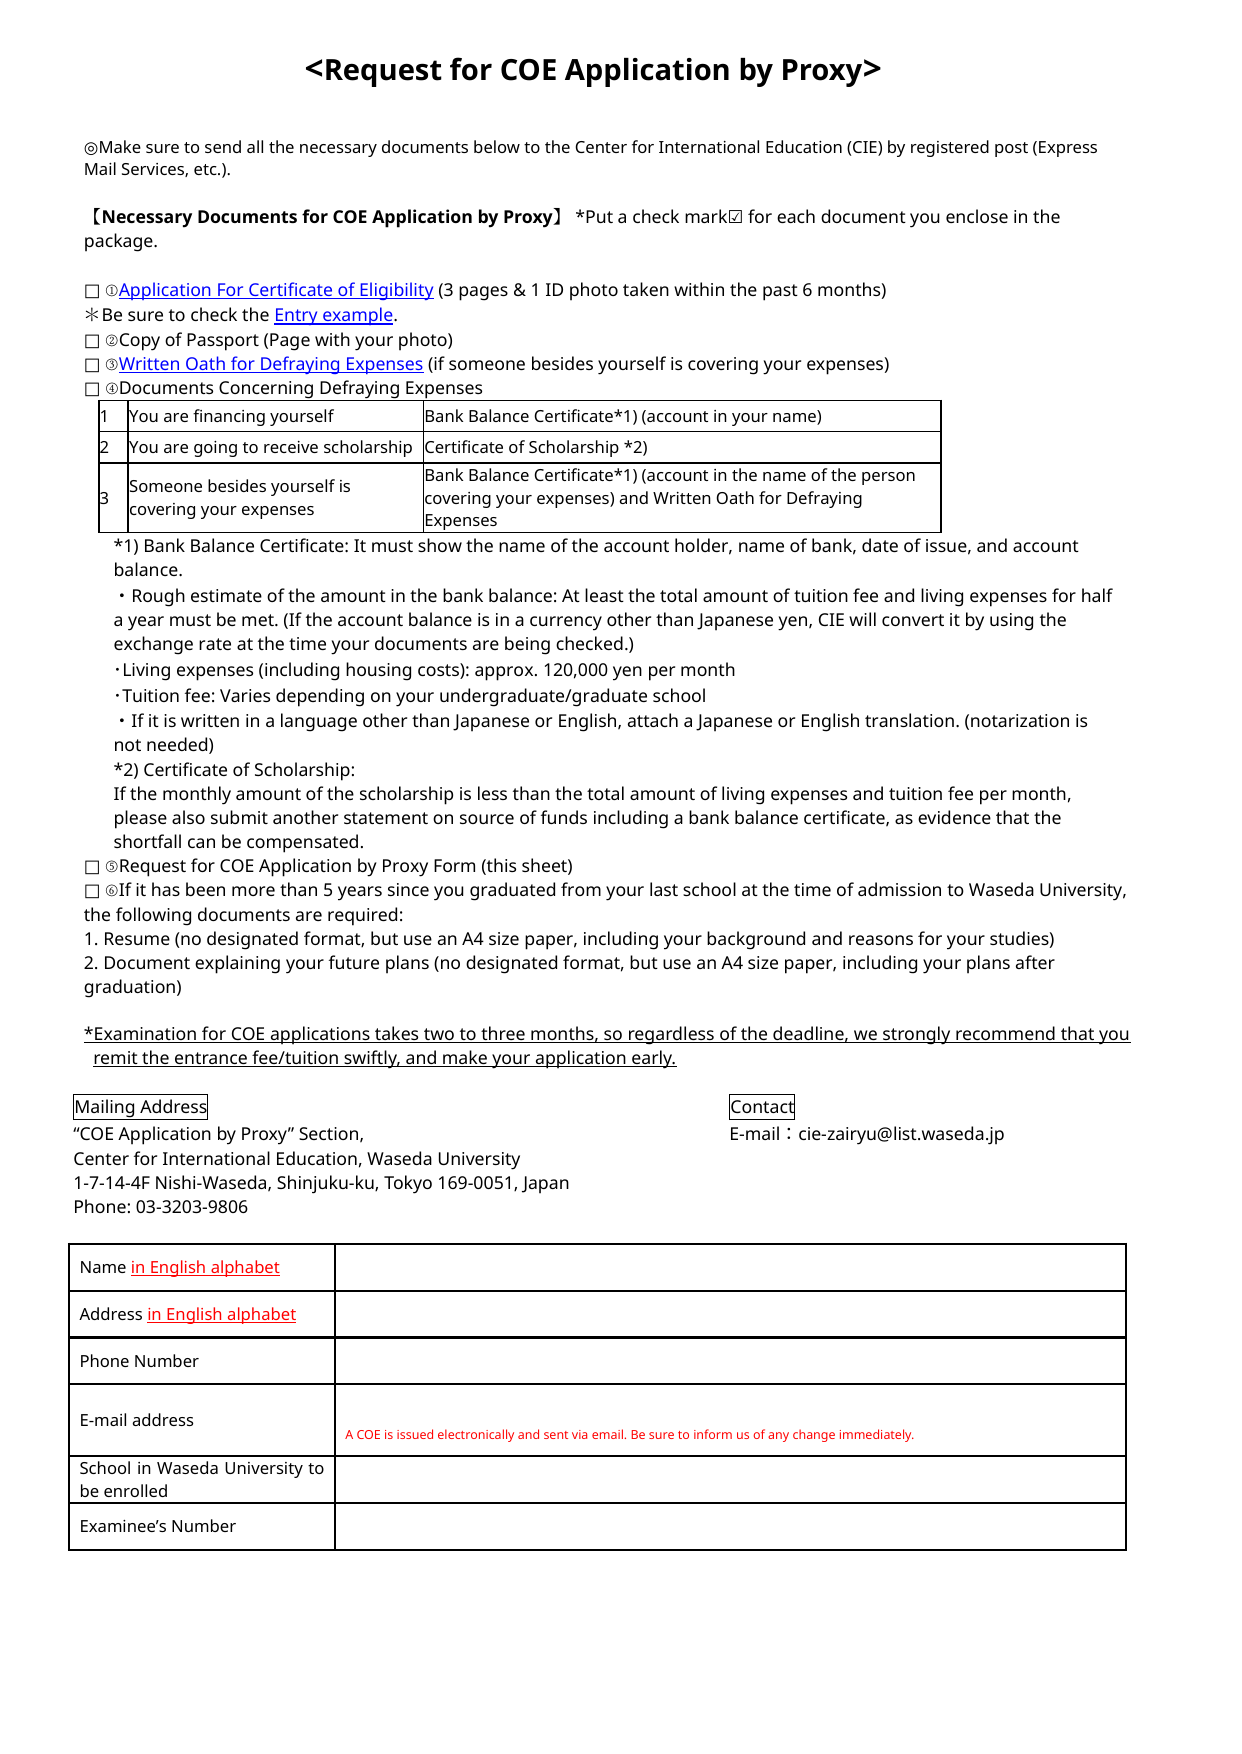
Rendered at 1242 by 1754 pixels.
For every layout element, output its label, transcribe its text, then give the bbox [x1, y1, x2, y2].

table_cell 3 [100, 464, 127, 532]
table_cell Phone Number [70, 1339, 334, 1383]
text ･Living expenses (including housing costs): approx. 120,000 yen per month [113, 656, 1117, 681]
table_cell A COE is issued electronically and sent via email. Be sure to inform us of any change immediately. [336, 1385, 1125, 1454]
text 【Necessary Documents for COE Application by Proxy】 *Put a check mark☑ for each document you enclose in the package. [84, 203, 1132, 253]
table_cell You are going to receive scholarship [129, 432, 423, 462]
table_cell Someone besides yourself is covering your expenses [129, 464, 423, 532]
text Center for International Education, Waseda University [73, 1146, 1132, 1170]
table_cell E-mail address [70, 1385, 334, 1454]
table_cell [336, 1457, 1125, 1502]
text ･Tuition fee: Varies depending on your undergraduate/graduate school [113, 681, 1117, 707]
table_header Name in English alphabet [70, 1245, 334, 1289]
table_cell 2 [100, 432, 127, 462]
text 2. Document explaining your future plans (no designated format, but use an A4 size paper, including your plans after graduation) [84, 950, 1132, 999]
text 1. Resume (no designated format, but use an A4 size paper, including your background and reasons for your studies) [84, 926, 1132, 950]
text □ ⑥If it has been more than 5 years since you graduated from your last school at the time of admission to Waseda University, the following documents are required: [84, 878, 1132, 926]
text *1) Bank Balance Certificate: It must show the name of the account holder, name of bank, date of issue, and account balance. [113, 533, 1117, 582]
table_header 1 [100, 401, 127, 431]
text ・If it is written in a language other than Japanese or English, attach a Japanese or English translation. (notarization is not needed) [113, 707, 1117, 757]
text □ ③Written Oath for Defraying Expenses (if someone besides yourself is covering your expenses) [84, 351, 1132, 375]
table_cell Bank Balance Certificate*1) (account in the name of the person covering your expenses) and Written Oath for Defraying Expenses [424, 464, 940, 532]
table_cell School in Waseda University to be enrolled [70, 1457, 334, 1502]
table_header [336, 1245, 1125, 1289]
text 1-7-14-4F Nishi-Waseda, Shinjuku-ku, Tokyo 169-0051, Japan [73, 1170, 1132, 1194]
text □ ①Application For Certificate of Eligibility (3 pages & 1 ID photo taken within the past 6 months) [84, 277, 1132, 301]
table_cell Certificate of Scholarship *2) [424, 432, 940, 462]
table_cell Examinee’s Number [70, 1504, 334, 1549]
text *2) Certificate of Scholarship: [113, 757, 1117, 781]
text ＊Be sure to check the Entry example. [84, 301, 1132, 327]
table_cell [336, 1504, 1125, 1549]
table_header Bank Balance Certificate*1) (account in your name) [424, 401, 940, 431]
text <Request for COE Application by Proxy> [54, 44, 1132, 90]
text If the monthly amount of the scholarship is less than the total amount of living expenses and tuition fee per month, please also submit another statement on source of funds including a bank balance certificate, as evidence that the shortfall can be compensated. [113, 781, 1117, 854]
text □ ②Copy of Passport (Page with your photo) [84, 327, 1132, 351]
text □ ⑤Request for COE Application by Proxy Form (this sheet) [84, 854, 1132, 878]
text ・Rough estimate of the amount in the bank balance: At least the total amount of tuition fee and living expenses for half a year must be met. (If the account balance is in a currency other than Japanese yen, CIE will convert it by using the exchange rate at the time your documents are being checked.) [113, 582, 1117, 656]
text *Examination for COE applications takes two to three months, so regardless of the deadline, we strongly recommend that you remit the entrance fee/tuition swiftly, and make your application early. [84, 1021, 1132, 1070]
table_cell [336, 1292, 1125, 1336]
table_cell Address in English alphabet [70, 1292, 334, 1336]
text ◎Make sure to send all the necessary documents below to the Center for International Education (CIE) by registered post (Express Mail Services, etc.). [84, 135, 1132, 181]
table_cell [336, 1339, 1125, 1383]
text Mailing Address Contact “COE Application by Proxy” Section, E-mail：cie-zairyu@list.waseda.jp [73, 1094, 1132, 1146]
table_header You are financing yourself [129, 401, 423, 431]
text □ ④Documents Concerning Defraying Expenses [84, 375, 1159, 399]
text Phone: 03-3203-9806 [73, 1194, 1132, 1218]
